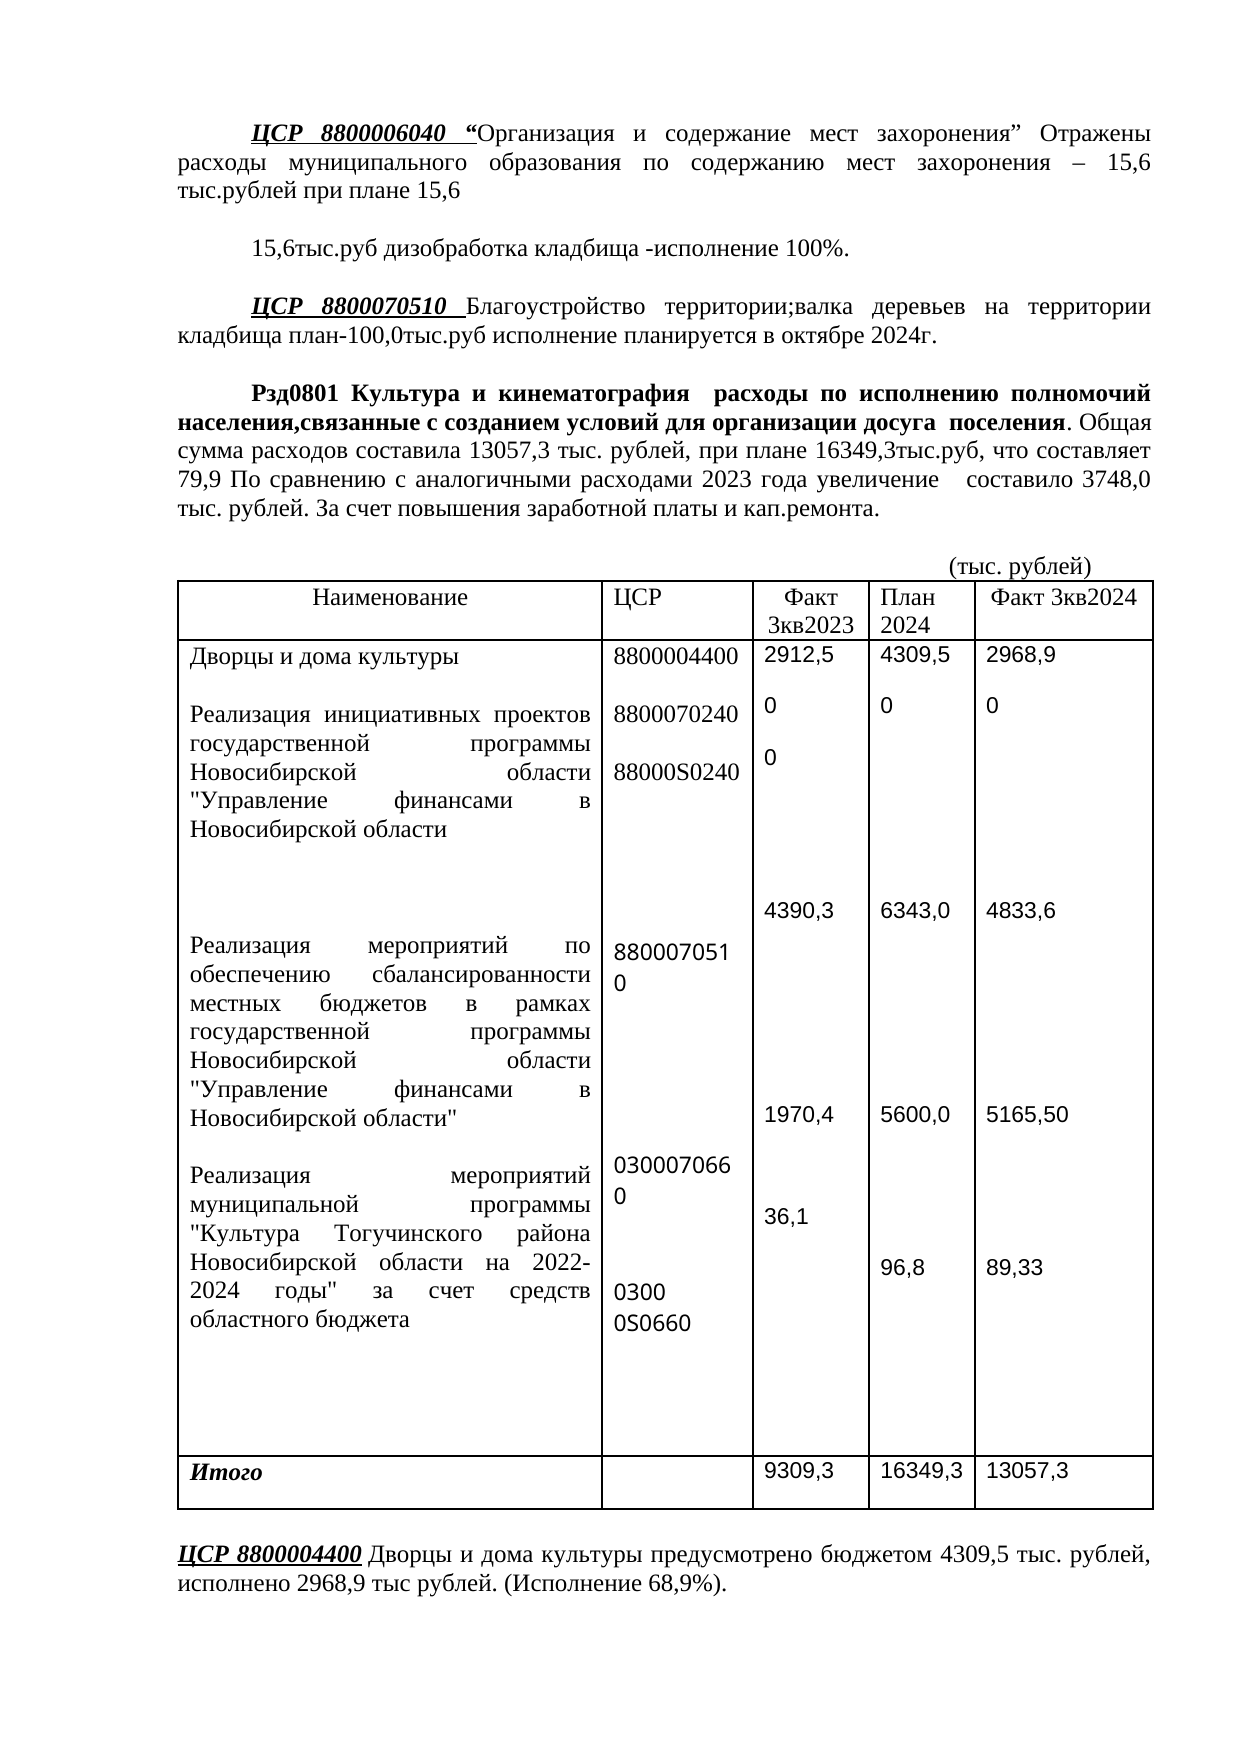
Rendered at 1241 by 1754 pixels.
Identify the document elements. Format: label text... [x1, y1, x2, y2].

text (тыс. рублей) [177, 551, 1152, 580]
table_cell 4309,5 0 6343,0 5600,0 96,8 [870, 641, 974, 1455]
table_cell 8800004400 8800070240 88000S0240 8800070510 0300070660 03000S0660 [603, 641, 752, 1455]
table_cell 2968,9 0 4833,6 5165,50 89,33 [976, 641, 1152, 1455]
table_cell 13057,3 [976, 1457, 1152, 1508]
text ЦСР 8800006040 “Организация и содержание мест захоронения” Отражены расходы муниципального образования по содержанию мест захоронения – 15,6 тыс.рублей при плане 15,6 [177, 118, 1152, 204]
table_header Наименование [179, 582, 601, 639]
text 15,6тыс.руб дизобработка кладбища -исполнение 100%. [177, 233, 1152, 262]
table_header Факт 3кв2024 [976, 582, 1152, 639]
table_cell 9309,3 [754, 1457, 868, 1508]
table_header Факт 3кв2023 [754, 582, 868, 639]
table_cell Итого [179, 1457, 601, 1508]
text ЦСР 8800070510 Благоустройство территории;валка деревьев на территории кладбища план-100,0тыс.руб исполнение планируется в октябре 2024г. [177, 291, 1152, 349]
table_cell 16349,3 [870, 1457, 974, 1508]
table_header ЦСР [603, 582, 752, 639]
text Рзд0801 Культура и кинематография расходы по исполнению полномочий населения,связанные с созданием условий для организации досуга поселения. Общая сумма расходов составила 13057,3 тыс. рублей, при плане 16349,3тыс.руб, что составляет 79,9 По сравнению с аналогичными расходами 2023 года увеличение составило 3748,0 тыс. рублей. За счет повышения заработной платы и кап.ремонта. [177, 378, 1152, 522]
table_cell Дворцы и дома культуры Реализация инициативных проектов государственной программы Новосибирской области "Управление финансами в Новосибирской области Реализация мероприятий по обеспечению сбалансированности местных бюджетов в рамках государственной программы Новосибирской области "Управление финансами в Новосибирской области" Реализация мероприятий муниципальной программы "Культура Тогучинского района Новосибирской области на 2022-2024 годы" за счет средств областного бюджета [179, 641, 601, 1455]
table_cell 2912,5 0 0 4390,3 1970,4 36,1 [754, 641, 868, 1455]
table_header План 2024 [870, 582, 974, 639]
table_cell [603, 1457, 752, 1508]
text ЦСР 8800004400 Дворцы и дома культуры предусмотрено бюджетом 4309,5 тыс. рублей, исполнено 2968,9 тыс рублей. (Исполнение 68,9%). [177, 1539, 1152, 1597]
